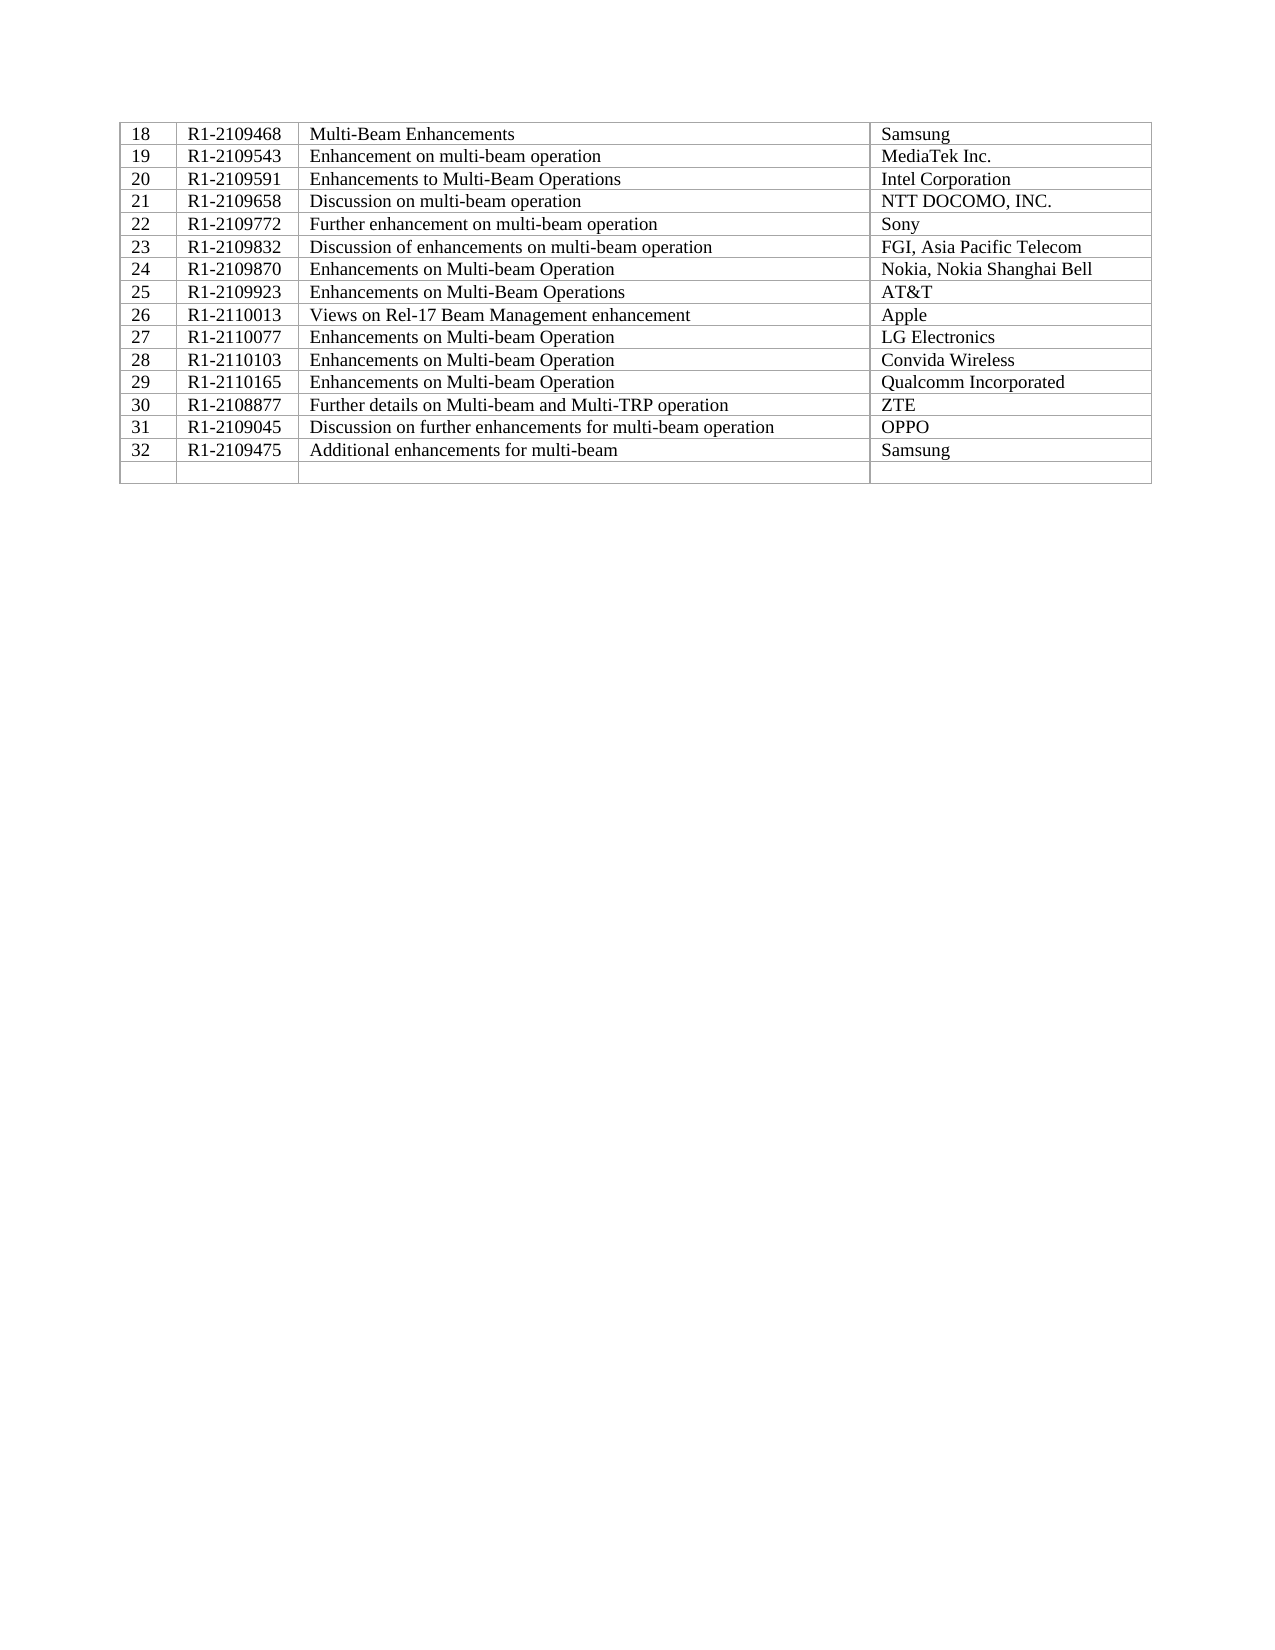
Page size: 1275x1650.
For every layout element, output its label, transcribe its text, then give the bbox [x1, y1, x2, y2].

table_cell Samsung [871, 123, 1151, 144]
table_cell R1-2109475 [177, 439, 298, 461]
table_cell R1-2109923 [177, 281, 298, 302]
table_cell R1-2110013 [177, 304, 298, 325]
table_cell Enhancements on Multi-beam Operation [299, 326, 869, 348]
table_cell Further enhancement on multi-beam operation [299, 213, 869, 234]
table_cell R1-2109468 [177, 123, 298, 144]
table_cell Sony [871, 213, 1151, 234]
table_cell R1-2109772 [177, 213, 298, 234]
table_cell Enhancements on Multi-beam Operation [299, 349, 869, 370]
table_cell R1-2110165 [177, 371, 298, 393]
table_cell Intel Corporation [871, 168, 1151, 189]
table_cell 24 [121, 258, 176, 280]
table_cell NTT DOCOMO, INC. [871, 190, 1151, 212]
table_cell [121, 462, 176, 483]
table_cell 26 [121, 304, 176, 325]
table_cell FGI, Asia Pacific Telecom [871, 236, 1151, 257]
table_cell 31 [121, 416, 176, 438]
table_cell 18 [121, 123, 176, 144]
table_cell Qualcomm Incorporated [871, 371, 1151, 393]
table_cell Apple [871, 304, 1151, 325]
table_cell R1-2109658 [177, 190, 298, 212]
table_cell R1-2110077 [177, 326, 298, 348]
table_cell 23 [121, 236, 176, 257]
table_cell 30 [121, 394, 176, 415]
table_cell Enhancements on Multi-beam Operation [299, 258, 869, 280]
table_cell Discussion of enhancements on multi-beam operation [299, 236, 869, 257]
table_cell 22 [121, 213, 176, 234]
table_cell Nokia, Nokia Shanghai Bell [871, 258, 1151, 280]
table_cell AT&T [871, 281, 1151, 302]
table_cell 32 [121, 439, 176, 461]
table_cell MediaTek Inc. [871, 145, 1151, 167]
table_cell [299, 462, 869, 483]
table_cell Enhancements on Multi-beam Operation [299, 371, 869, 393]
table_cell Discussion on further enhancements for multi-beam operation [299, 416, 869, 438]
table_cell 29 [121, 371, 176, 393]
table_cell Further details on Multi-beam and Multi-TRP operation [299, 394, 869, 415]
table_cell 25 [121, 281, 176, 302]
table_cell 28 [121, 349, 176, 370]
table_cell R1-2109045 [177, 416, 298, 438]
table_cell Convida Wireless [871, 349, 1151, 370]
table_cell ZTE [871, 394, 1151, 415]
table_cell Samsung [871, 439, 1151, 461]
table_cell R1-2109832 [177, 236, 298, 257]
table_cell LG Electronics [871, 326, 1151, 348]
table_cell [177, 462, 298, 483]
table_cell Discussion on multi-beam operation [299, 190, 869, 212]
table_cell R1-2109870 [177, 258, 298, 280]
table_cell R1-2109591 [177, 168, 298, 189]
table_cell R1-2109543 [177, 145, 298, 167]
table_cell Enhancements to Multi-Beam Operations [299, 168, 869, 189]
table_cell R1-2108877 [177, 394, 298, 415]
table_cell OPPO [871, 416, 1151, 438]
table_cell 20 [121, 168, 176, 189]
table_cell Views on Rel-17 Beam Management enhancement [299, 304, 869, 325]
table_cell 27 [121, 326, 176, 348]
table_cell Enhancements on Multi-Beam Operations [299, 281, 869, 302]
table_cell [871, 462, 1151, 483]
table_cell Enhancement on multi-beam operation [299, 145, 869, 167]
table_cell Multi-Beam Enhancements [299, 123, 869, 144]
table_cell 21 [121, 190, 176, 212]
table_cell R1-2110103 [177, 349, 298, 370]
table_cell 19 [121, 145, 176, 167]
table_cell Additional enhancements for multi-beam [299, 439, 869, 461]
